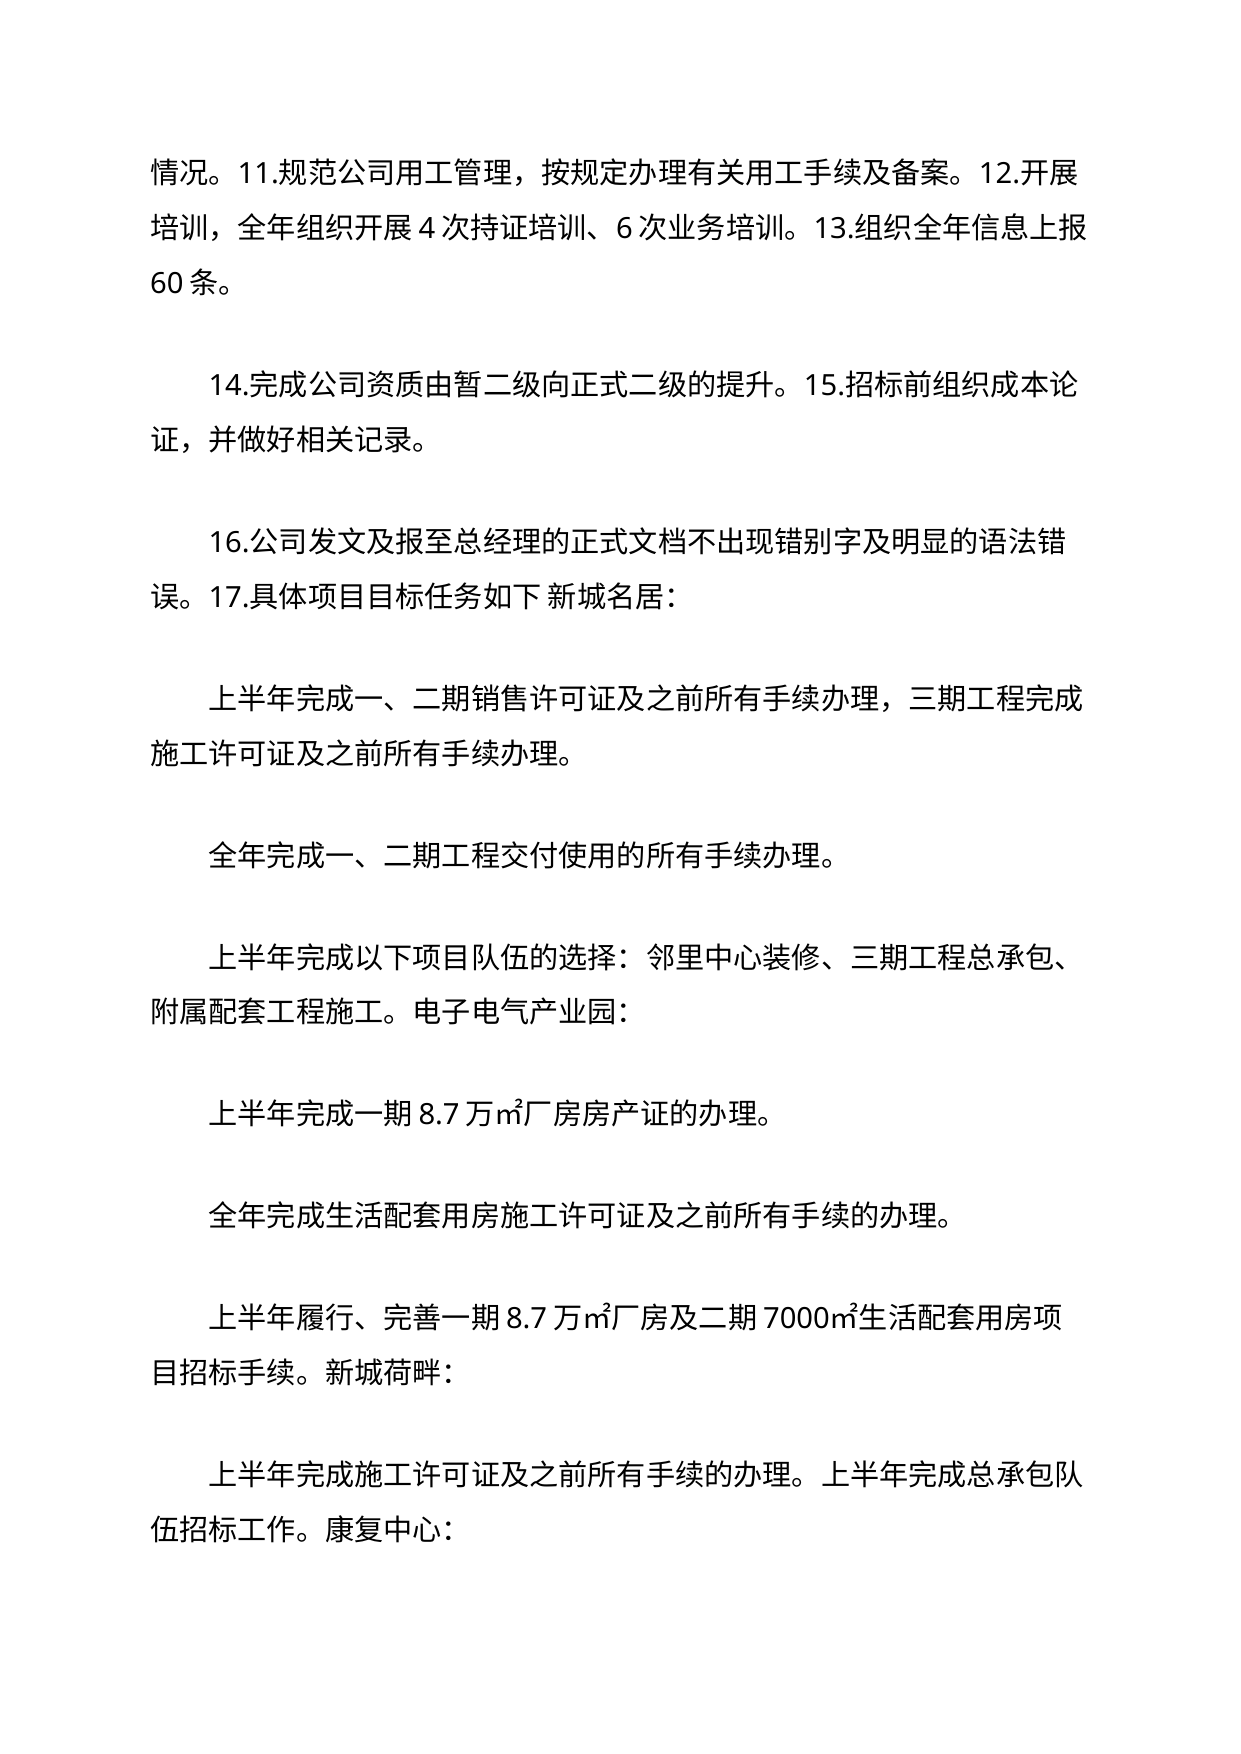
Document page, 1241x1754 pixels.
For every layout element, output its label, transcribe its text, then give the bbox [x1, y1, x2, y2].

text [150, 150, 1090, 302]
text 上半年完成施工许可证及之前所有手续的办理。上半年完成总承包队伍招标工作。康复中心： [150, 1451, 1090, 1548]
text 上半年完成一期8.7万㎡厂房房产证的办理。 [150, 1091, 1090, 1133]
text 上半年履行、完善一期8.7万㎡厂房及二期7000㎡生活配套用房项目招标手续。新城荷畔： [150, 1294, 1090, 1392]
text 全年完成生活配套用房施工许可证及之前所有手续的办理。 [150, 1193, 1090, 1235]
text 上半年完成一、二期销售许可证及之前所有手续办理，三期工程完成施工许可证及之前所有手续办理。 [150, 676, 1090, 773]
text 14.完成公司资质由暂二级向正式二级的提升。15.招标前组织成本论证，并做好相关记录。 [150, 362, 1090, 459]
text 上半年完成以下项目队伍的选择：邻里中心装修、三期工程总承包、附属配套工程施工。电子电气产业园： [150, 934, 1090, 1031]
text 全年完成一、二期工程交付使用的所有手续办理。 [150, 832, 1090, 875]
text 16.公司发文及报至总经理的正式文档不出现错别字及明显的语法错误。17.具体项目目标任务如下 新城名居： [150, 519, 1090, 616]
